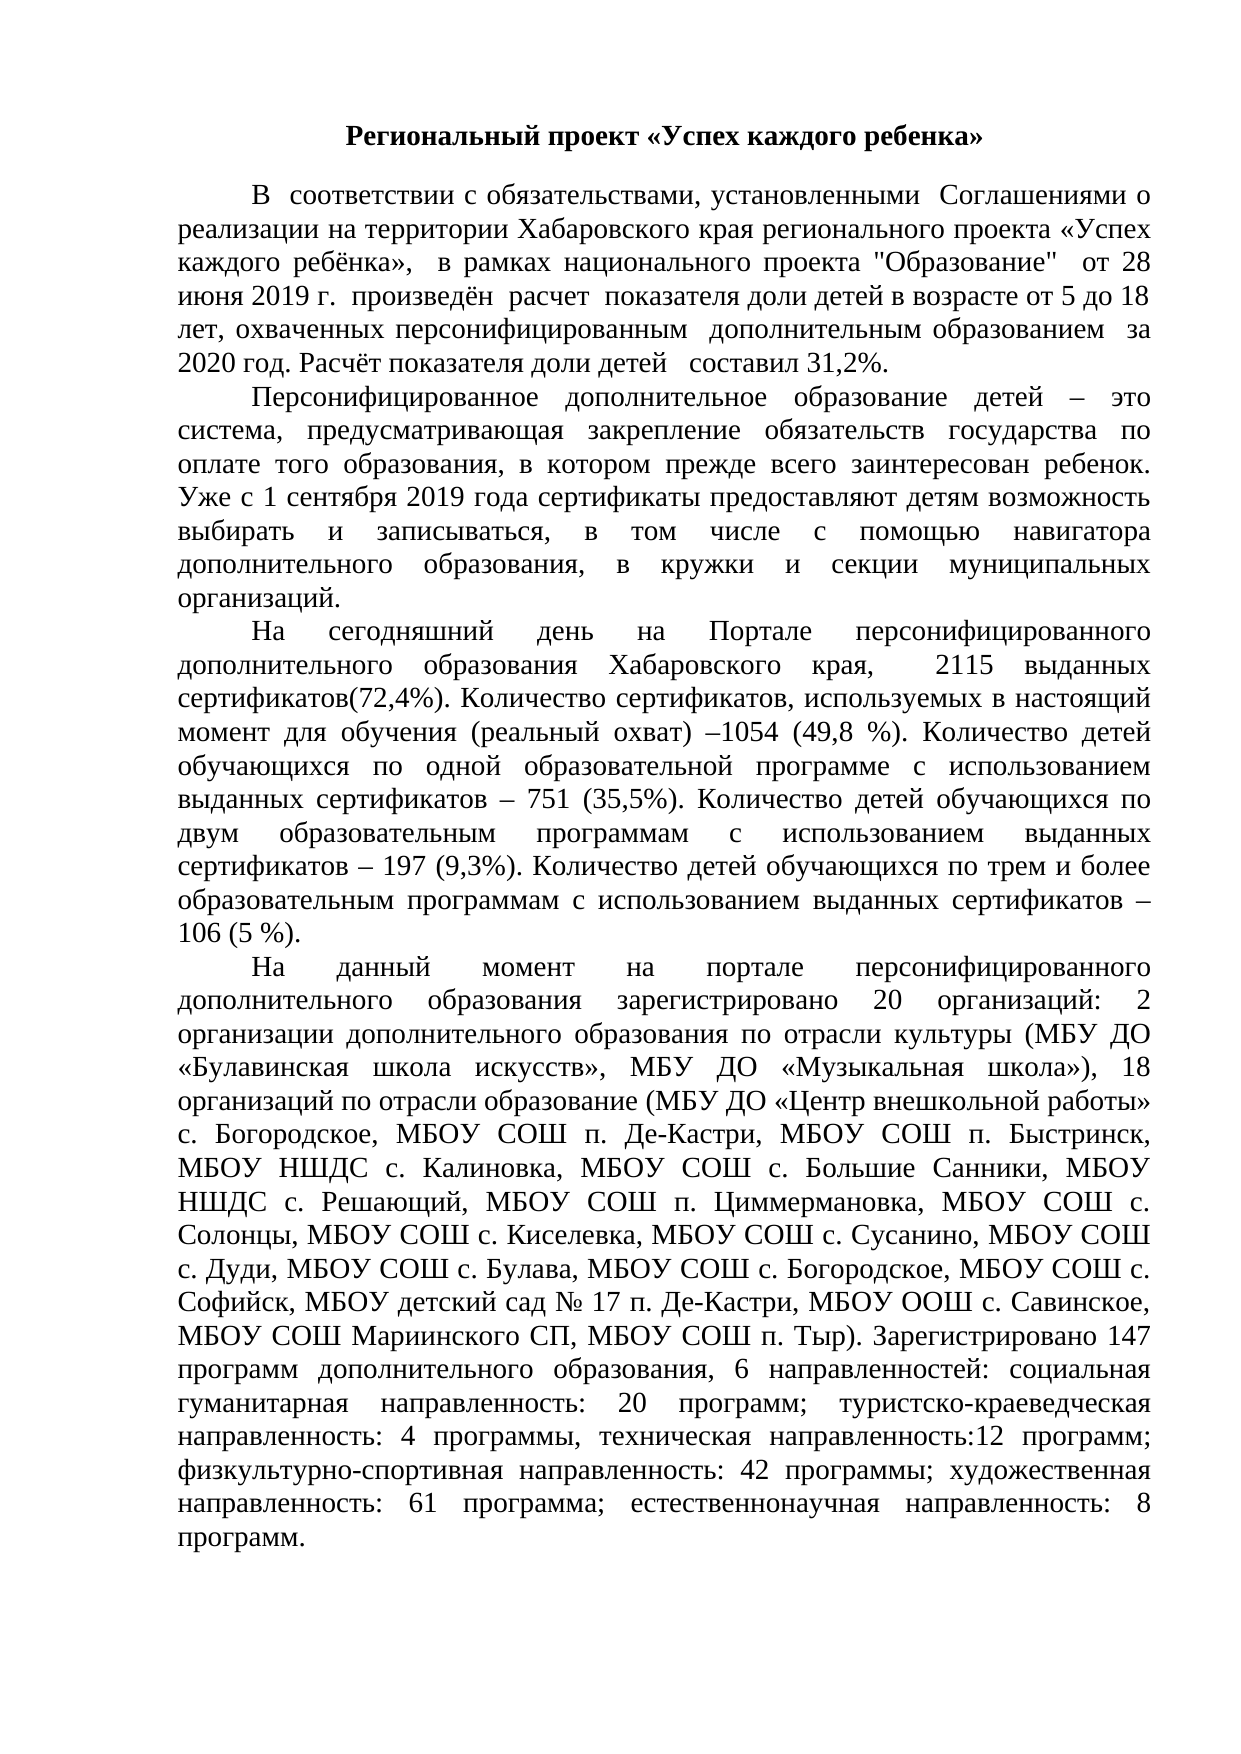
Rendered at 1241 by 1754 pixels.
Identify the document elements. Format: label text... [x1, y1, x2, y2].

text Региональный проект «Успех каждого ребенка» [177, 118, 1152, 152]
text В соответствии с обязательствами, установленными Соглашениями о реализации на территории Хабаровского края регионального проекта «Успех каждого ребёнка», в рамках национального проекта "Образование" от 28 июня 2019 г. произведён расчет показателя доли детей в возрасте от 5 до 18 лет, охваченных персонифицированным дополнительным образованием за 2020 год. Расчёт показателя доли детей составил 31,2%. [177, 177, 1152, 379]
text На сегодняшний день на Портале персонифицированного дополнительного образования Хабаровского края, 2115 выданных сертификатов(72,4%). Количество сертификатов, используемых в настоящий момент для обучения (реальный охват) –1054 (49,8 %). Количество детей обучающихся по одной образовательной программе с использованием выданных сертификатов – 751 (35,5%). Количество детей обучающихся по двум образовательным программам с использованием выданных сертификатов – 197 (9,3%). Количество детей обучающихся по трем и более образовательным программам с использованием выданных сертификатов – 106 (5 %). [177, 613, 1152, 949]
text На данный момент на портале персонифицированного дополнительного образования зарегистрировано 20 организаций: 2 организации дополнительного образования по отрасли культуры (МБУ ДО «Булавинская школа искусств», МБУ ДО «Музыкальная школа»), 18 организаций по отрасли образование (МБУ ДО «Центр внешкольной работы» с. Богородское, МБОУ СОШ п. Де-Кастри, МБОУ СОШ п. Быстринск, МБОУ НШДС с. Калиновка, МБОУ СОШ с. Большие Санники, МБОУ НШДС с. Решающий, МБОУ СОШ п. Циммермановка, МБОУ СОШ с. Солонцы, МБОУ СОШ с. Киселевка, МБОУ СОШ с. Сусанино, МБОУ СОШ с. Дуди, МБОУ СОШ с. Булава, МБОУ СОШ с. Богородское, МБОУ СОШ с. Софийск, МБОУ детский сад № 17 п. Де-Кастри, МБОУ ООШ с. Савинское, МБОУ СОШ Мариинского СП, МБОУ СОШ п. Тыр). Зарегистрировано 147 программ дополнительного образования, 6 направленностей: социальная гуманитарная направленность: 20 программ; туристско-краеведческая направленность: 4 программы, техническая направленность:12 программ; физкультурно-спортивная направленность: 42 программы; художественная направленность: 61 программа; естественнонаучная направленность: 8 программ. [177, 949, 1152, 1553]
text Персонифицированное дополнительное образование детей – это система, предусматривающая закрепление обязательств государства по оплате того образования, в котором прежде всего заинтересован ребенок. Уже с 1 сентября 2019 года сертификаты предоставляют детям возможность выбирать и записываться, в том числе с помощью навигатора дополнительного образования, в кружки и секции муниципальных организаций. [177, 379, 1152, 613]
